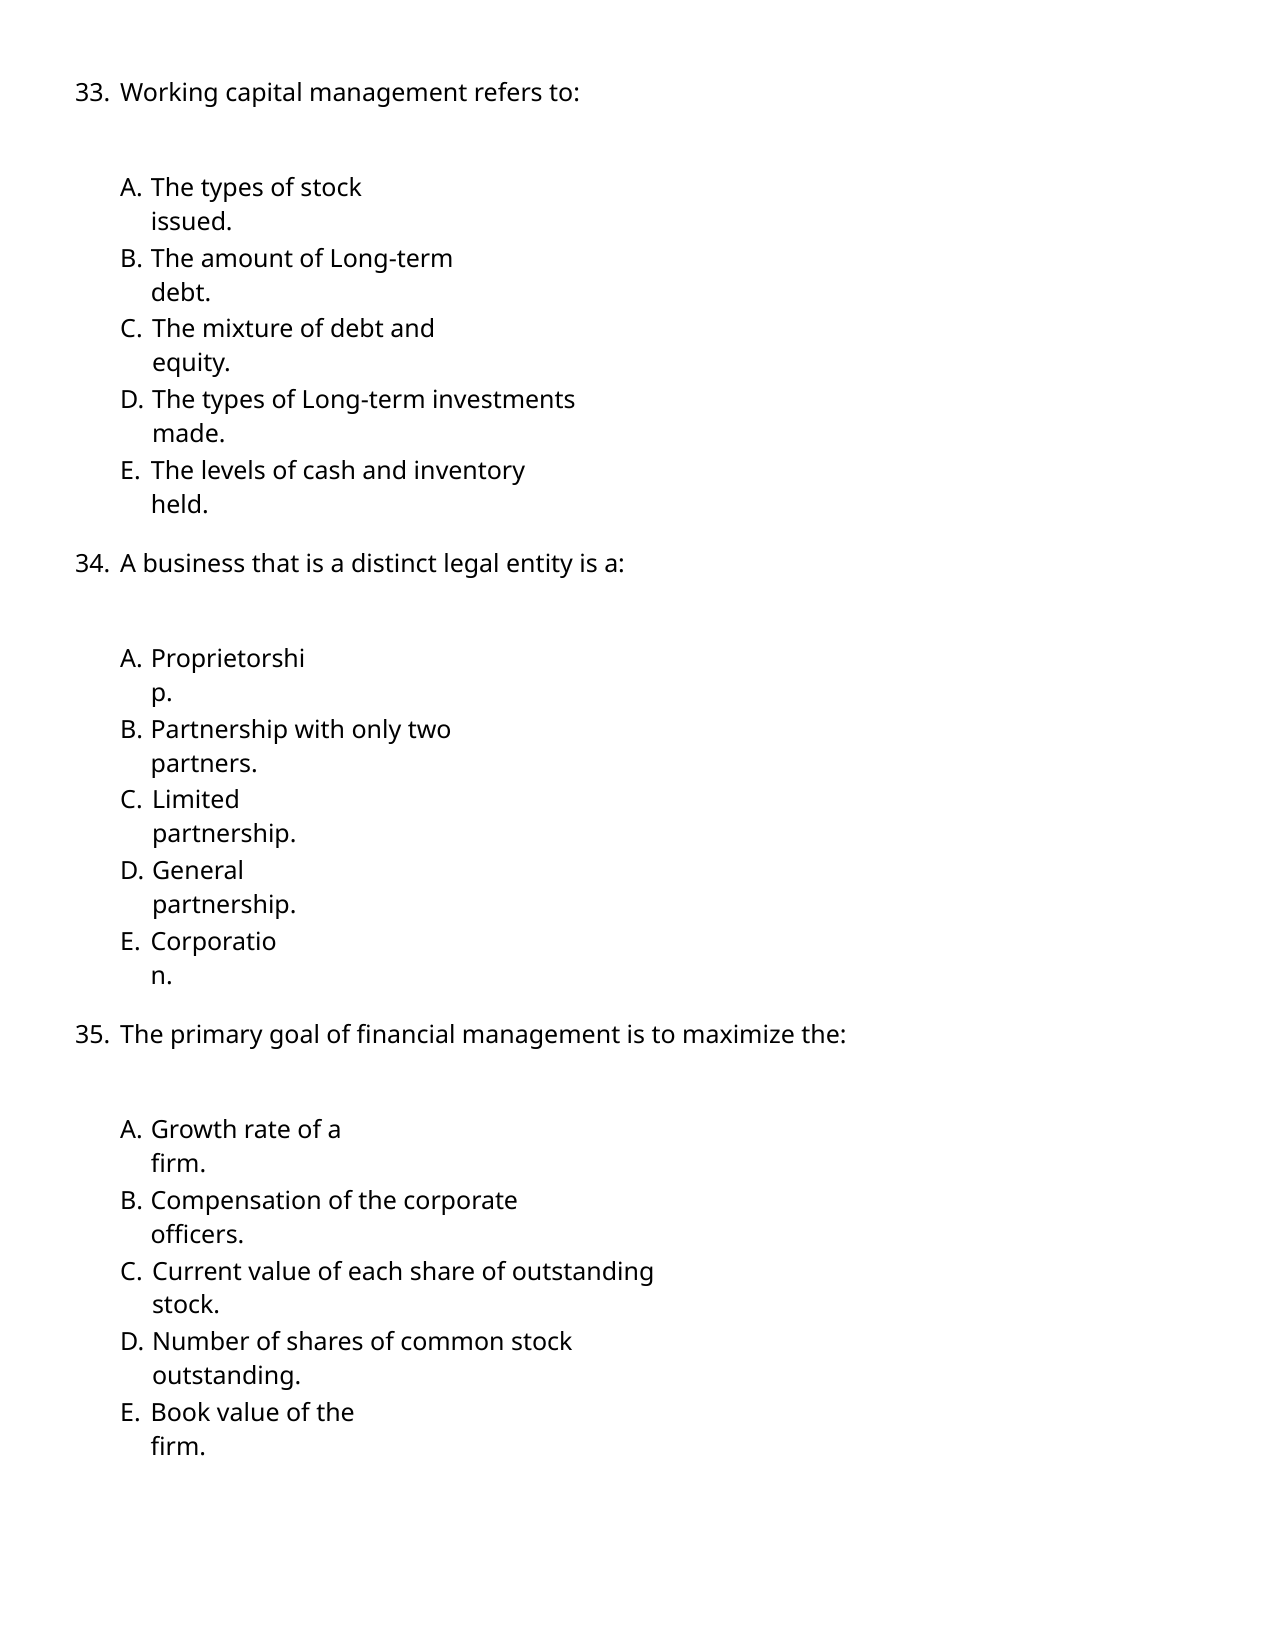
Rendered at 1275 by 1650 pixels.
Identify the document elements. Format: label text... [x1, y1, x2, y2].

table_header The primary goal of financial management is to maximize the: [120, 1017, 1200, 1463]
table_header 34. [75, 546, 120, 992]
table_header 35. [75, 1017, 120, 1463]
table_header A business that is a distinct legal entity is a: [120, 546, 1200, 992]
table_header Working capital management refers to: [120, 75, 1200, 521]
table_header 33. [75, 75, 120, 521]
